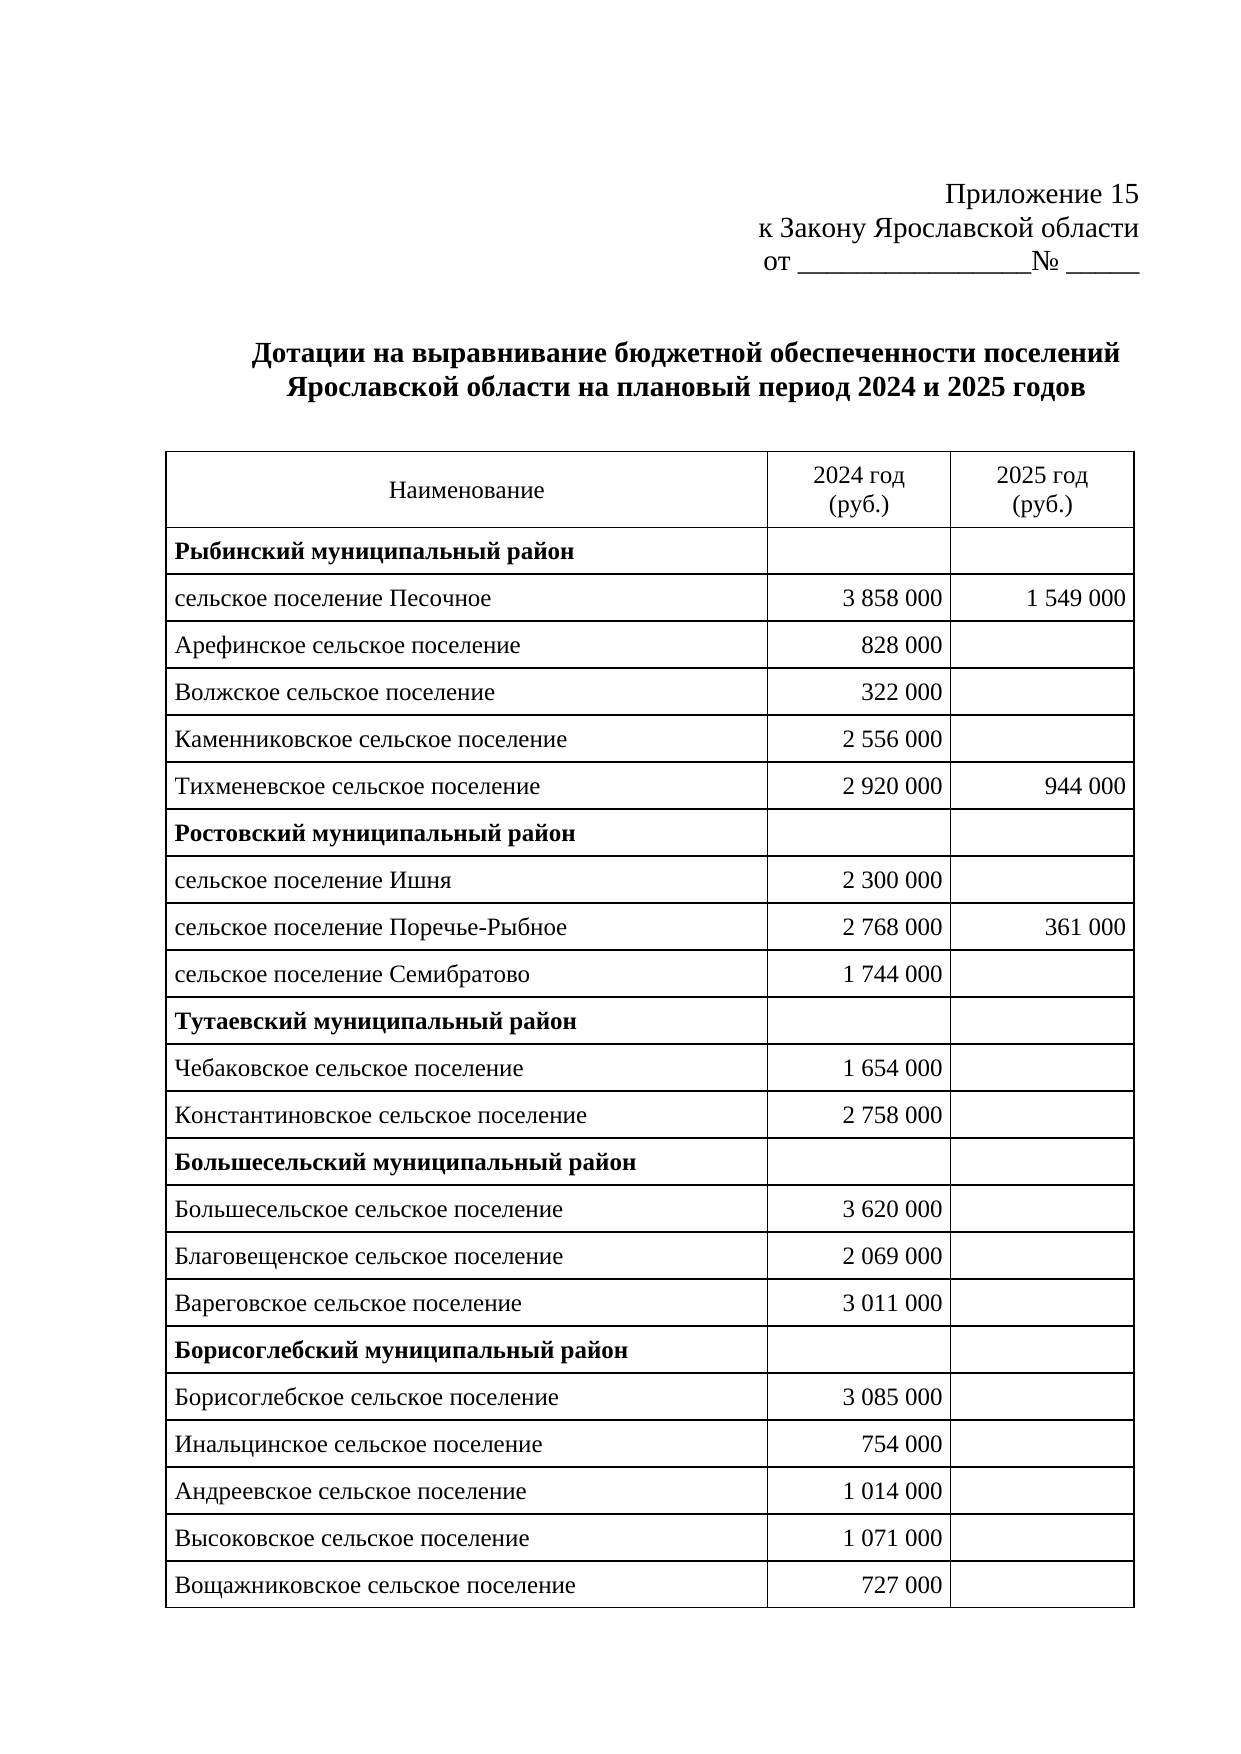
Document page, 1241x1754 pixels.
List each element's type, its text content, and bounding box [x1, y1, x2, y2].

table_cell сельское поселение Семибратово [167, 951, 767, 996]
table_cell [951, 1280, 1133, 1325]
table_cell 1 654 000 [768, 1045, 950, 1090]
table_cell Инальцинское сельское поселение [167, 1421, 767, 1466]
table_cell Вощажниковское сельское поселение [167, 1562, 767, 1607]
table_cell 944 000 [951, 763, 1133, 808]
table_cell Большесельское сельское поселение [167, 1186, 767, 1231]
table_cell Вареговское сельское поселение [167, 1280, 767, 1325]
table_cell [951, 1468, 1133, 1513]
table_cell [951, 669, 1133, 714]
table_cell сельское поселение Песочное [167, 575, 767, 620]
table_cell 1 014 000 [768, 1468, 950, 1513]
table_cell [768, 1327, 950, 1372]
table_header 2024 год (руб.) [768, 452, 950, 526]
table_cell Ростовский муниципальный район [167, 810, 767, 855]
table_cell [951, 1327, 1133, 1372]
table_cell 2 758 000 [768, 1092, 950, 1137]
table_cell [951, 998, 1133, 1043]
table_cell 2 069 000 [768, 1233, 950, 1278]
table_cell [951, 716, 1133, 761]
table_cell Андреевское сельское поселение [167, 1468, 767, 1513]
table_header Дотации на выравнивание бюджетной обеспеченности поселений Ярославской области на плановый период 2024 и 2025 годов [133, 335, 1196, 451]
table_cell Высоковское сельское поселение [167, 1515, 767, 1560]
table_cell [951, 1092, 1133, 1137]
table_cell 727 000 [768, 1562, 950, 1607]
table_cell [768, 810, 950, 855]
table_header Наименование [167, 452, 767, 526]
table_cell Рыбинский муниципальный район [167, 528, 767, 573]
table_cell [951, 951, 1133, 996]
table_cell [951, 1186, 1133, 1231]
table_header Приложение 15 к Закону Ярославской области от ________________№ _____ [89, 118, 1152, 335]
table_cell 3 620 000 [768, 1186, 950, 1231]
table_cell 828 000 [768, 622, 950, 667]
table_cell [951, 1045, 1133, 1090]
table_cell 322 000 [768, 669, 950, 714]
table_cell сельское поселение Ишня [167, 857, 767, 902]
table_cell 1 071 000 [768, 1515, 950, 1560]
table_cell Арефинское сельское поселение [167, 622, 767, 667]
table_cell 2 768 000 [768, 904, 950, 949]
table_cell 3 858 000 [768, 575, 950, 620]
table_cell [951, 622, 1133, 667]
table_cell [768, 528, 950, 573]
table_cell [951, 810, 1133, 855]
table_cell 2 556 000 [768, 716, 950, 761]
table_cell [951, 1374, 1133, 1419]
table_cell Тутаевский муниципальный район [167, 998, 767, 1043]
table_cell 1 549 000 [951, 575, 1133, 620]
table_cell [768, 998, 950, 1043]
table_cell Большесельский муниципальный район [167, 1139, 767, 1184]
table_cell [768, 1139, 950, 1184]
table_cell 754 000 [768, 1421, 950, 1466]
table_cell Благовещенское сельское поселение [167, 1233, 767, 1278]
table_cell 2 920 000 [768, 763, 950, 808]
table_cell Чебаковское сельское поселение [167, 1045, 767, 1090]
table_cell 3 085 000 [768, 1374, 950, 1419]
table_cell Борисоглебское сельское поселение [167, 1374, 767, 1419]
table_cell сельское поселение Поречье-Рыбное [167, 904, 767, 949]
table_cell [951, 1562, 1133, 1607]
table_cell 1 744 000 [768, 951, 950, 996]
table_cell [951, 1233, 1133, 1278]
table_cell 361 000 [951, 904, 1133, 949]
table_cell Каменниковское сельское поселение [167, 716, 767, 761]
table_cell 3 011 000 [768, 1280, 950, 1325]
table_cell [951, 1421, 1133, 1466]
table_cell 2 300 000 [768, 857, 950, 902]
table_cell [951, 528, 1133, 573]
table_cell Борисоглебский муниципальный район [167, 1327, 767, 1372]
table_cell [951, 857, 1133, 902]
table_cell Константиновское сельское поселение [167, 1092, 767, 1137]
table_cell [951, 1515, 1133, 1560]
table_cell [951, 1139, 1133, 1184]
table_cell Волжское сельское поселение [167, 669, 767, 714]
table_cell Тихменевское сельское поселение [167, 763, 767, 808]
table_header 2025 год (руб.) [951, 452, 1133, 526]
